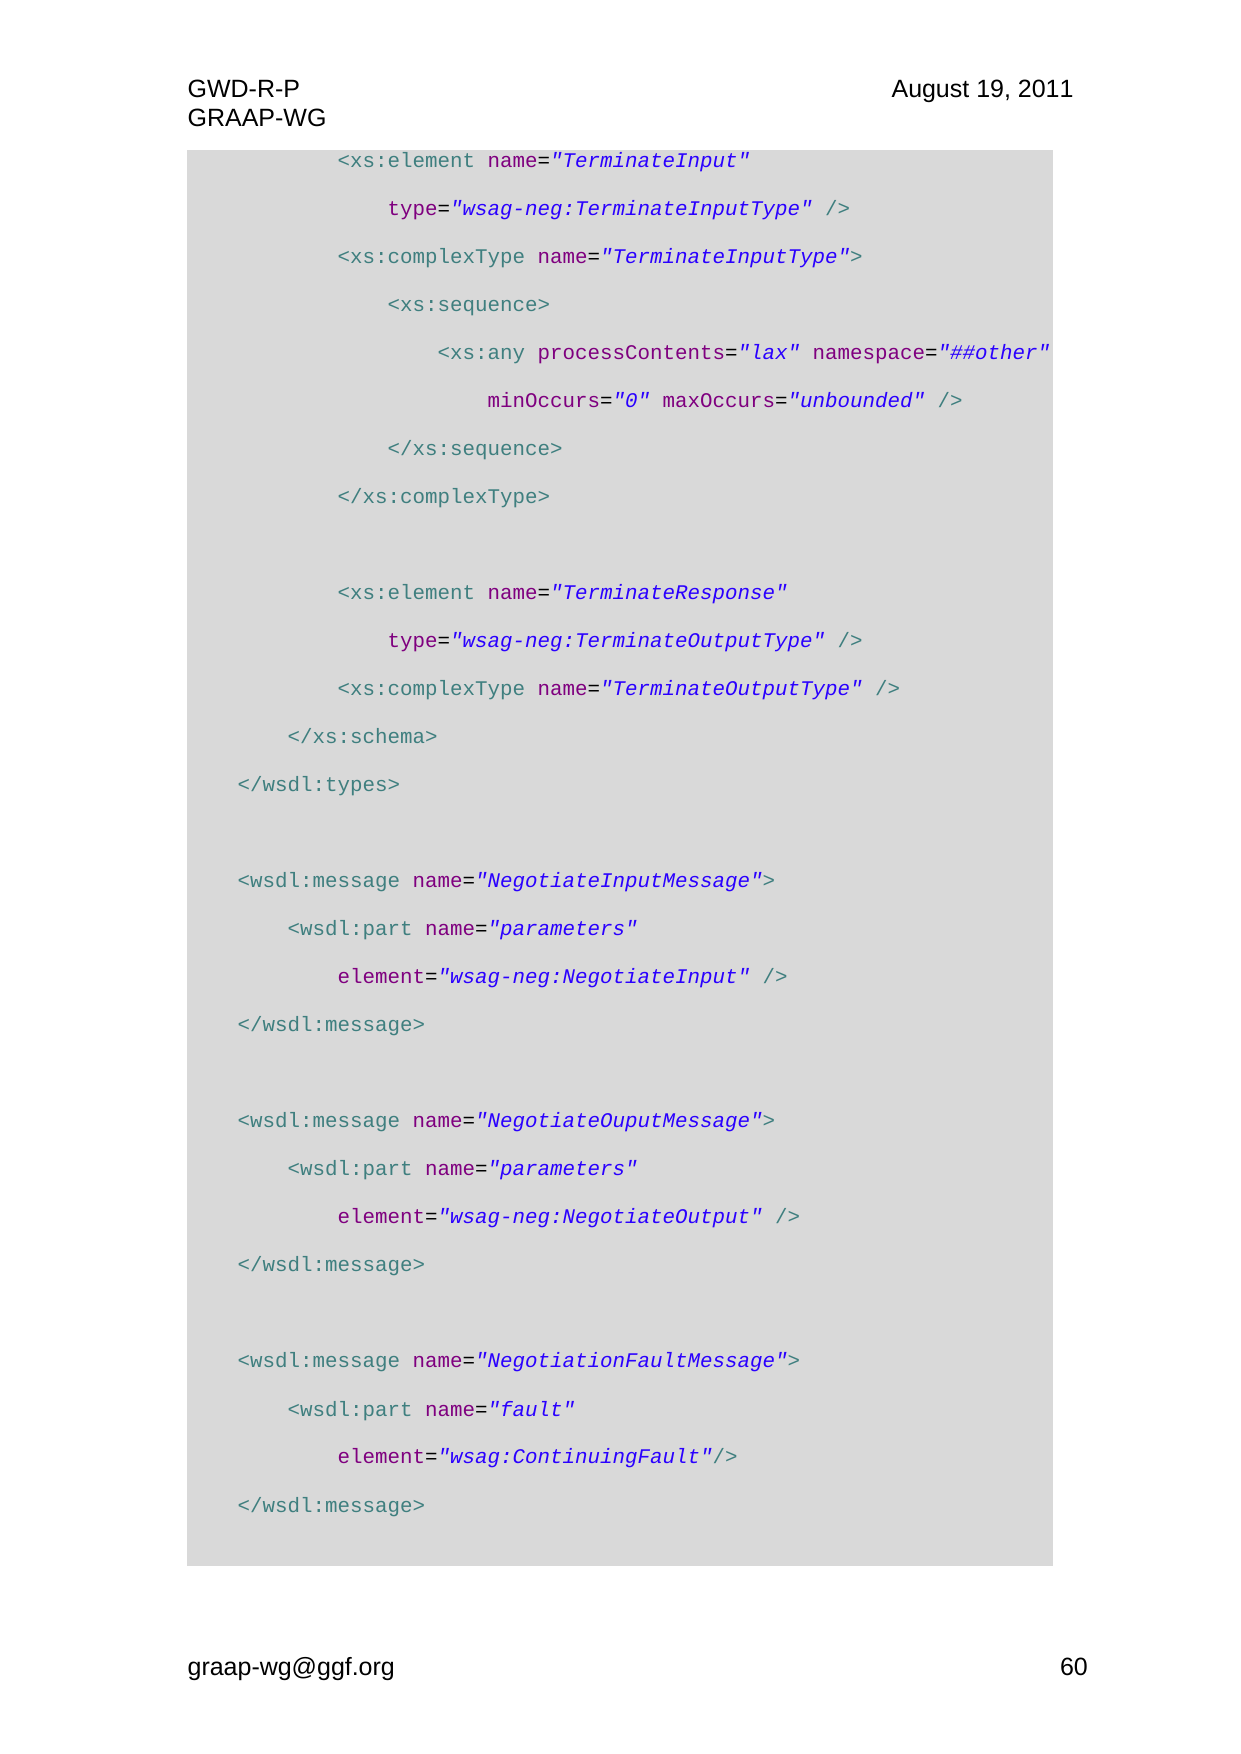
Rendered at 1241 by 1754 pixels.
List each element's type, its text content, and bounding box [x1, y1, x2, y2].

text <xs:sequence> [187, 294, 1053, 318]
text <wsdl:part name="parameters" [187, 918, 1053, 942]
text type="wsag-neg:TerminateInputType" /> [187, 198, 1053, 222]
text </wsdl:message> [187, 1494, 1053, 1518]
text </wsdl:types> [187, 774, 1053, 798]
text <wsdl:part name="fault" [187, 1398, 1053, 1422]
text element="wsag-neg:NegotiateOutput" /> [187, 1206, 1053, 1230]
text <xs:complexType name="TerminateOutputType" /> [187, 678, 1053, 702]
text <wsdl:message name="NegotiateOuputMessage"> [187, 1110, 1053, 1134]
text </xs:complexType> [187, 486, 1053, 510]
text <xs:element name="TerminateResponse" [187, 582, 1053, 606]
text <wsdl:message name="NegotiationFaultMessage"> [187, 1351, 1053, 1374]
text element="wsag-neg:NegotiateInput" /> [187, 966, 1053, 990]
text <xs:complexType name="TerminateInputType"> [187, 246, 1053, 270]
text element="wsag:ContinuingFault"/> [187, 1447, 1053, 1470]
text <wsdl:message name="NegotiateInputMessage"> [187, 870, 1053, 894]
text </xs:schema> [187, 726, 1053, 750]
text </wsdl:message> [187, 1254, 1053, 1278]
text <xs:any processContents="lax" namespace="##other" [187, 342, 1053, 366]
text <xs:element name="TerminateInput" [187, 150, 1053, 174]
text </wsdl:message> [187, 1014, 1053, 1038]
text </xs:sequence> [187, 438, 1053, 462]
text type="wsag-neg:TerminateOutputType" /> [187, 630, 1053, 654]
text minOccurs="0" maxOccurs="unbounded" /> [187, 390, 1053, 414]
text <wsdl:part name="parameters" [187, 1158, 1053, 1182]
